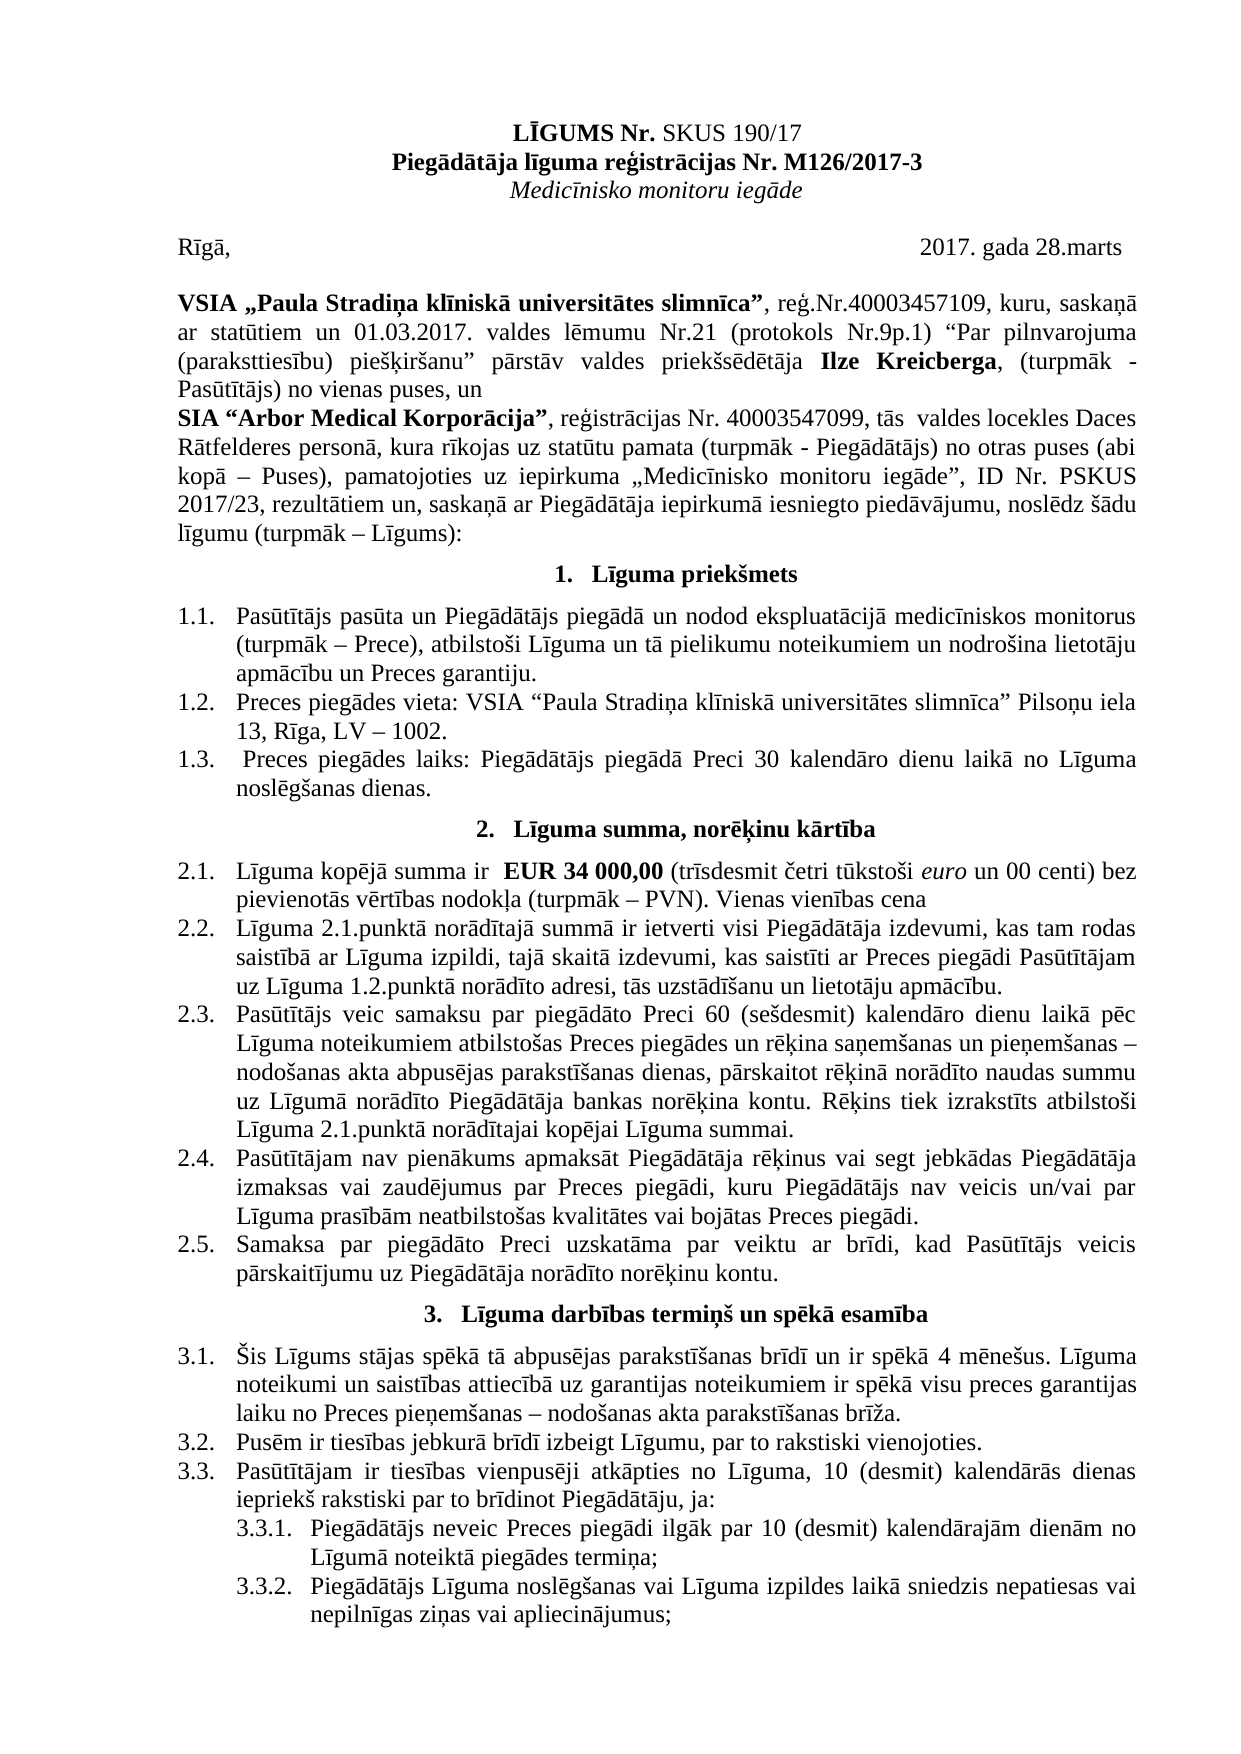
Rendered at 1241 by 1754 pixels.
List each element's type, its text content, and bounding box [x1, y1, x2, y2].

list Preces piegādes vieta: VSIA “Paula Stradiņa klīniskā universitātes slimnīca” Pilsoņu iela 13, Rīga, LV – 1002. [177, 687, 1137, 744]
list Līguma 2.1.punktā norādītajā summā ir ietverti visi Piegādātāja izdevumi, kas tam rodas saistībā ar Līguma izpildi, tajā skaitā izdevumi, kas saistīti ar Preces piegādi Pasūtītājam uz Līguma 1.2.punktā norādīto adresi, tās uzstādīšanu un lietotāju apmācību. [177, 913, 1137, 999]
list Pasūtītājs pasūta un Piegādātājs piegādā un nodod ekspluatācijā medicīniskos monitorus (turpmāk – Prece), atbilstoši Līguma un tā pielikumu noteikumiem un nodrošina lietotāju apmācību un Preces garantiju. [177, 601, 1137, 687]
list Līguma summa, norēķinu kārtība [215, 814, 1137, 843]
list Līguma kopējā summa ir EUR 34 000,00 (trīsdesmit četri tūkstoši euro un 00 centi) bez pievienotās vērtības nodokļa (turpmāk – PVN). Vienas vienības cena [177, 856, 1137, 913]
list Līguma priekšmets [215, 559, 1137, 588]
list Piegādātājs Līguma noslēgšanas vai Līguma izpildes laikā sniedzis nepatiesas vai nepilnīgas ziņas vai apliecinājumus; [236, 1571, 1137, 1628]
text Medicīnisko monitoru iegāde [177, 176, 1137, 204]
list Pasūtītājam nav pienākums apmaksāt Piegādātāja rēķinus vai segt jebkādas Piegādātāja izmaksas vai zaudējumus par Preces piegādi, kuru Piegādātājs nav veicis un/vai par Līguma prasībām neatbilstošas kvalitātes vai bojātas Preces piegādi. [177, 1143, 1137, 1229]
text Piegādātāja līguma reģistrācijas Nr. M126/2017-3 [177, 147, 1137, 176]
text LĪGUMS Nr. SKUS 190/17 [177, 118, 1137, 147]
list Pasūtītājam ir tiesības vienpusēji atkāpties no Līguma, 10 (desmit) kalendārās dienas iepriekš rakstiski par to brīdinot Piegādātāju, ja: [177, 1456, 1137, 1513]
list Pasūtītājs veic samaksu par piegādāto Preci 60 (sešdesmit) kalendāro dienu laikā pēc Līguma noteikumiem atbilstošas Preces piegādes un rēķina saņemšanas un pieņemšanas – nodošanas akta abpusējas parakstīšanas dienas, pārskaitot rēķinā norādīto naudas summu uz Līgumā norādīto Piegādātāja bankas norēķina kontu. Rēķins tiek izrakstīts atbilstoši Līguma 2.1.punktā norādītajai kopējai Līguma summai. [177, 999, 1137, 1143]
text SIA “Arbor Medical Korporācija”, reģistrācijas Nr. 40003547099, tās valdes locekles Daces Rātfelderes personā, kura rīkojas uz statūtu pamata (turpmāk - Piegādātājs) no otras puses (abi kopā – Puses), pamatojoties uz iepirkuma „Medicīnisko monitoru iegāde”, ID Nr. PSKUS 2017/23, rezultātiem un, saskaņā ar Piegādātāja iepirkumā iesniegto piedāvājumu, noslēdz šādu līgumu (turpmāk – Līgums): [177, 403, 1137, 547]
list Preces piegādes laiks: Piegādātājs piegādā Preci 30 kalendāro dienu laikā no Līguma noslēgšanas dienas. [177, 744, 1137, 802]
list Līguma darbības termiņš un spēkā esamība [215, 1299, 1137, 1328]
text Rīgā, 2017. gada 28.marts [177, 232, 1137, 261]
list Piegādātājs neveic Preces piegādi ilgāk par 10 (desmit) kalendārajām dienām no Līgumā noteiktā piegādes termiņa; [236, 1513, 1137, 1571]
list Šis Līgums stājas spēkā tā abpusējas parakstīšanas brīdī un ir spēkā 4 mēnešus. Līguma noteikumi un saistības attiecībā uz garantijas noteikumiem ir spēkā visu preces garantijas laiku no Preces pieņemšanas – nodošanas akta parakstīšanas brīža. [177, 1341, 1137, 1427]
text VSIA „Paula Stradiņa klīniskā universitātes slimnīca”, reģ.Nr.40003457109, kuru, saskaņā ar statūtiem un 01.03.2017. valdes lēmumu Nr.21 (protokols Nr.9p.1) “Par pilnvarojuma (paraksttiesību) piešķiršanu” pārstāv valdes priekšsēdētāja Ilze Kreicberga, (turpmāk - Pasūtītājs) no vienas puses, un [177, 288, 1137, 403]
list Samaksa par piegādāto Preci uzskatāma par veiktu ar brīdi, kad Pasūtītājs veicis pārskaitījumu uz Piegādātāja norādīto norēķinu kontu. [177, 1229, 1137, 1287]
list Pusēm ir tiesības jebkurā brīdī izbeigt Līgumu, par to rakstiski vienojoties. [177, 1427, 1137, 1456]
